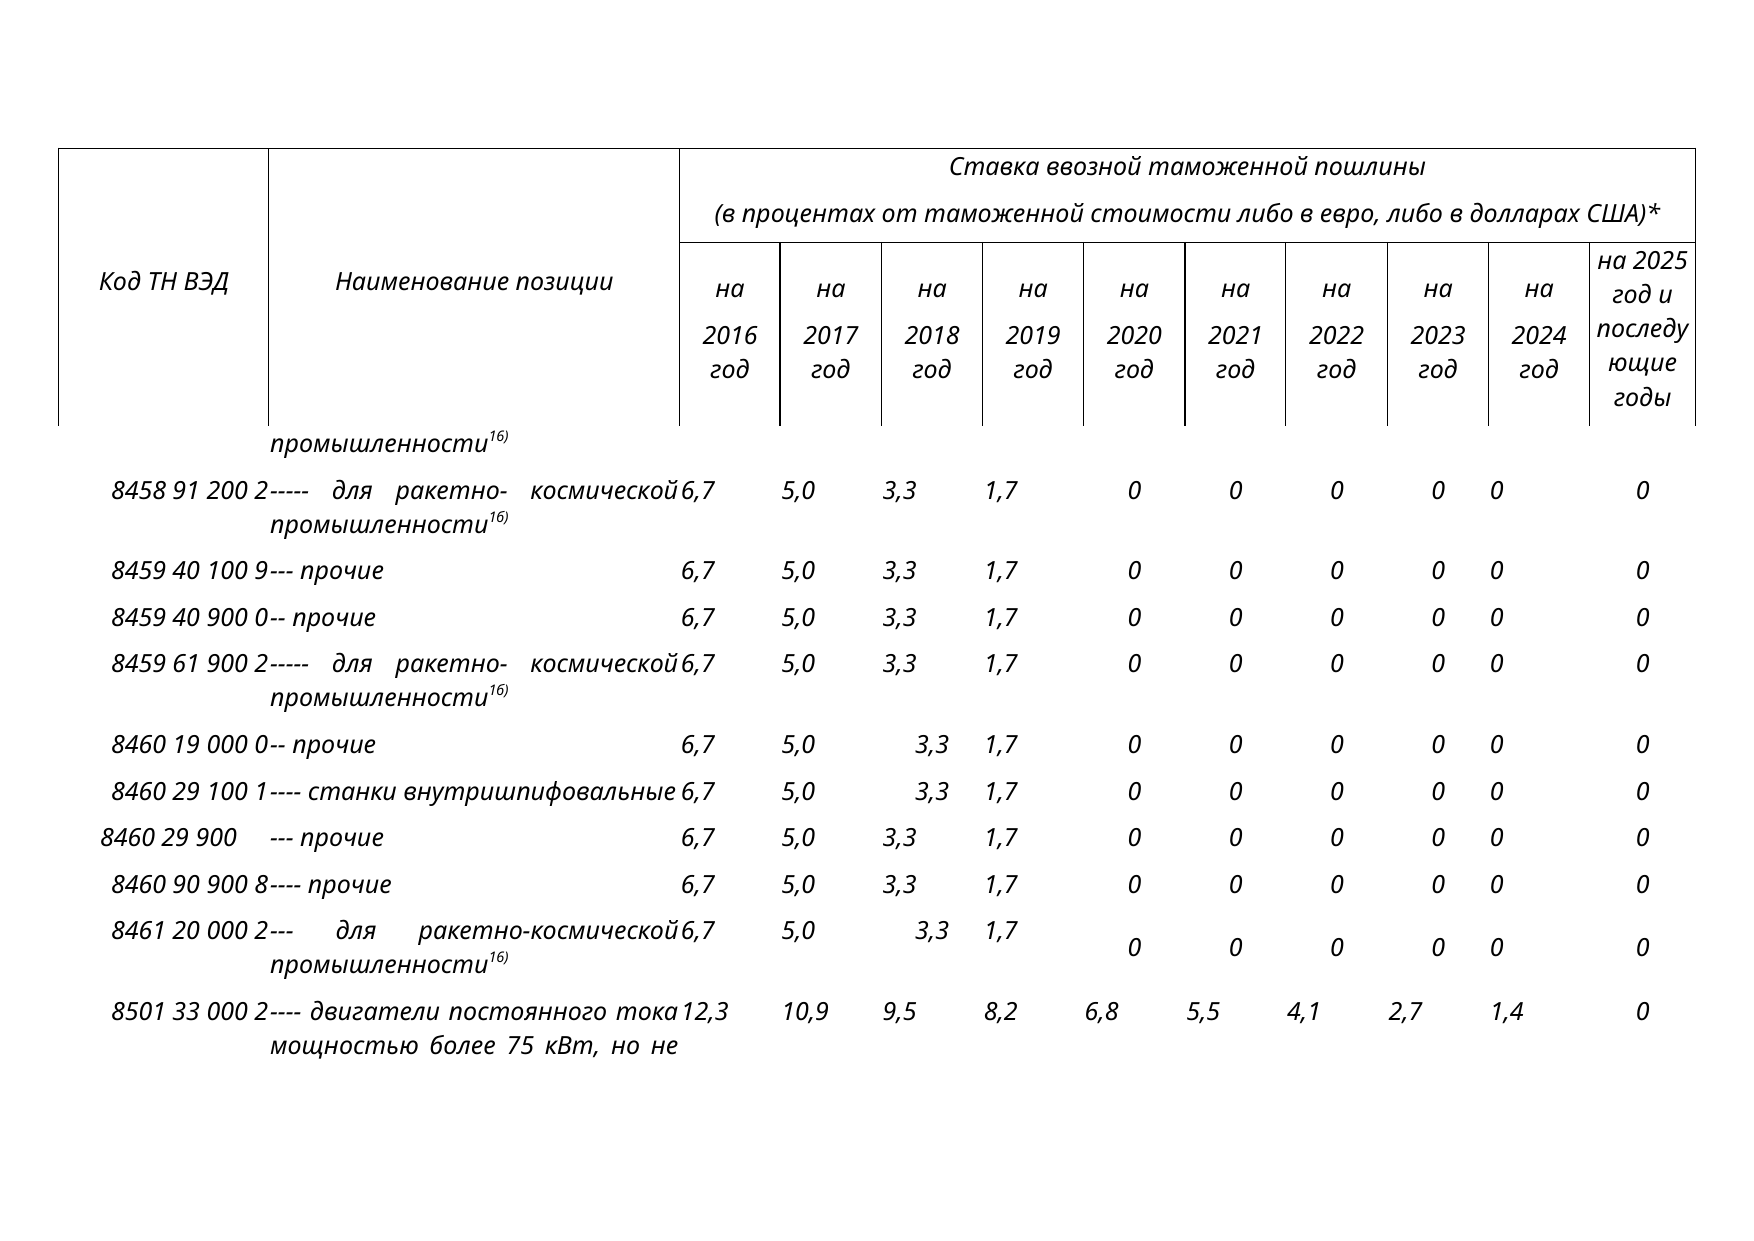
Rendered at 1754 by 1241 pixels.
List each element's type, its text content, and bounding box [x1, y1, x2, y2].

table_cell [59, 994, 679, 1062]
table_cell на 2017 год [781, 243, 881, 426]
table_cell на 2016 год [680, 243, 779, 426]
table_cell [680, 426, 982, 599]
table_cell на 2018 год [882, 243, 982, 426]
table_cell на 2024 год [1489, 243, 1589, 426]
table_cell на 2023 год [1388, 243, 1488, 426]
table_cell на 2019 год [983, 243, 1083, 426]
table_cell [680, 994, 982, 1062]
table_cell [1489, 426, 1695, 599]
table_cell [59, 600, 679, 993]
table_header Код ТН ВЭД [59, 149, 268, 426]
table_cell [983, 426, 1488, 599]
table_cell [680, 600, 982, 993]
table_cell на 2021 год [1186, 243, 1285, 426]
table_cell на 2025 год и последу ющие годы [1590, 243, 1695, 426]
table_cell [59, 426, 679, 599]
table_header Наименование позиции [269, 149, 679, 426]
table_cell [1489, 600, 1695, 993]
table_cell на 2020 год [1084, 243, 1184, 426]
table_header Ставка ввозной таможенной пошлины (в процентах от таможенной стоимости либо в евро, либо в долларах США)* [680, 149, 1695, 242]
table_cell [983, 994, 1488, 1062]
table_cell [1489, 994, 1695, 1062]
table_cell на 2022 год [1286, 243, 1387, 426]
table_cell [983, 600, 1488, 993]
